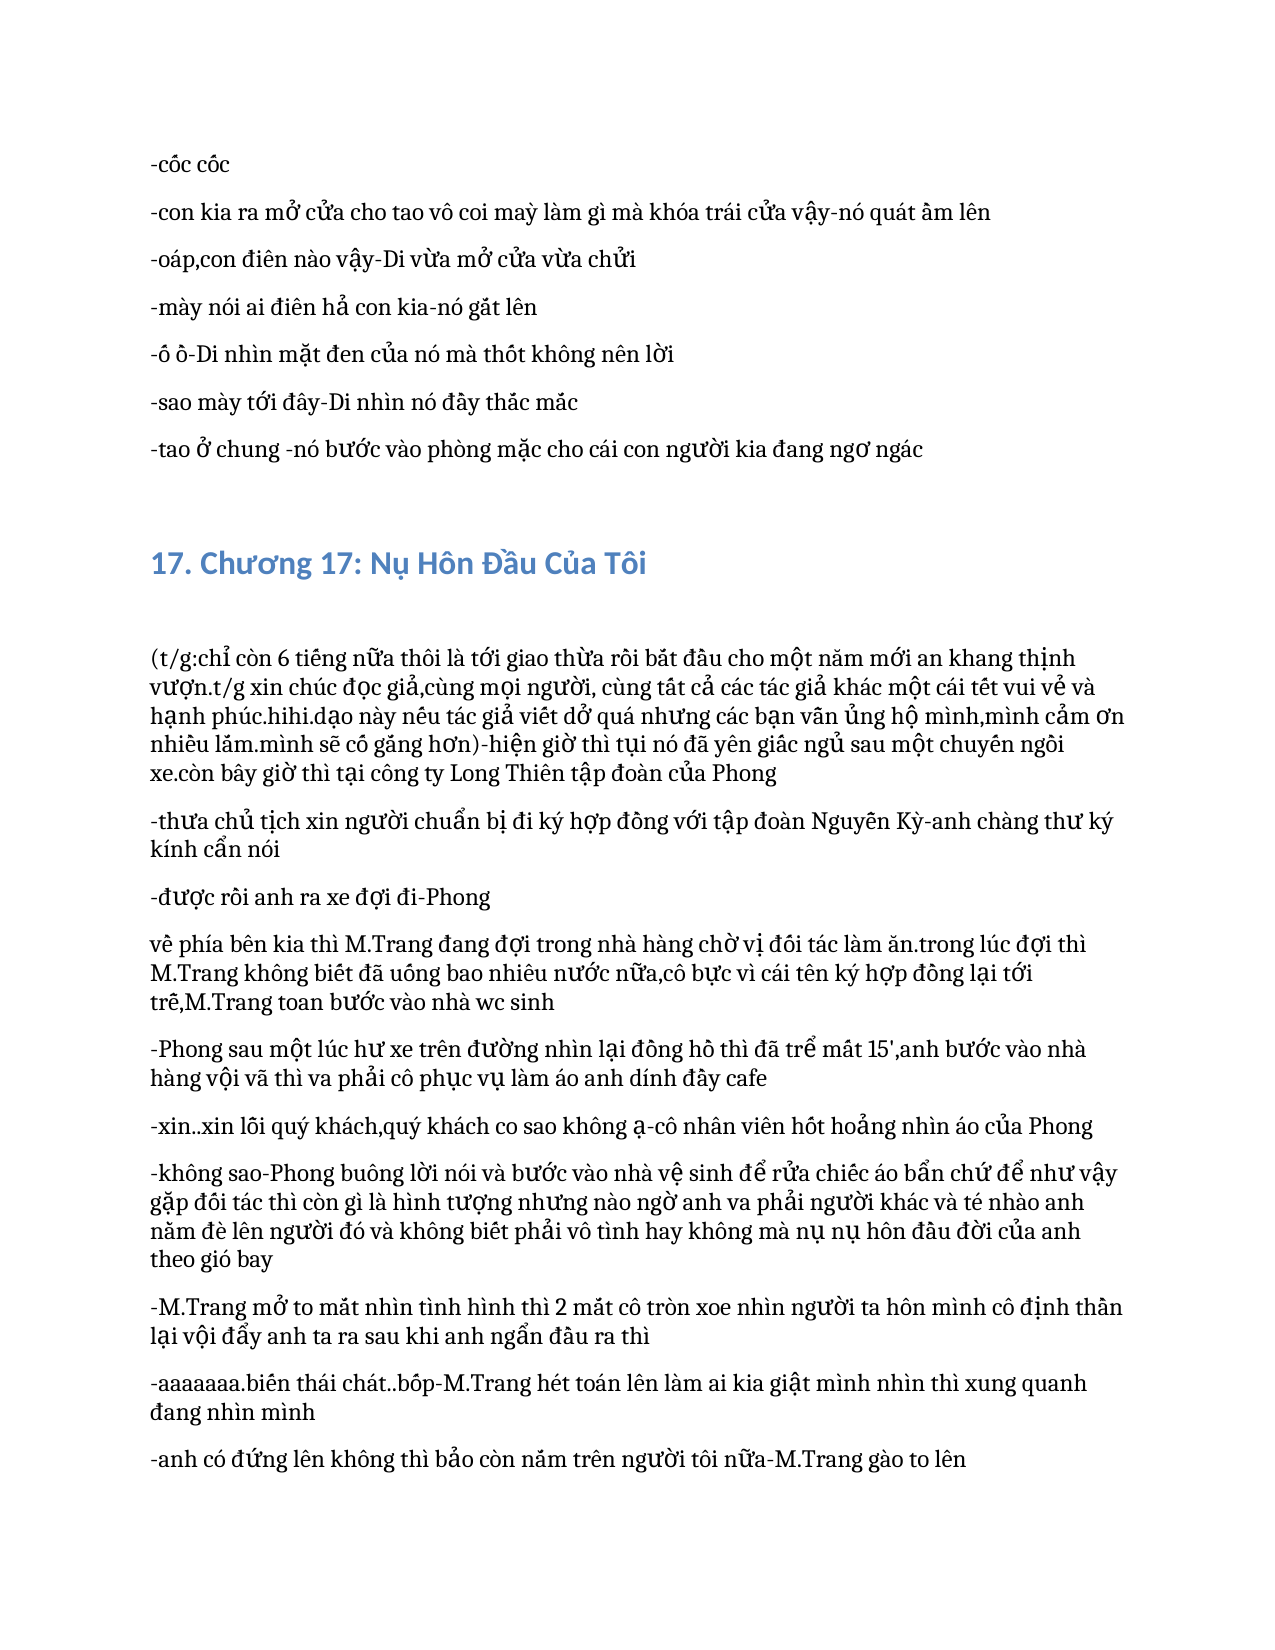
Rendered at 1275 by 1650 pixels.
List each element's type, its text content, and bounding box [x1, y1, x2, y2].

text -Phong sau một lúc hư xe trên đường nhìn lại đồng hồ thì đã trể mất 15',anh bước vào nhà hàng vội vã thì va phải cô phục vụ làm áo anh dính đầy cafe [150, 1035, 1125, 1093]
text -không sao-Phong buông lời nói và bước vào nhà vệ sinh để rửa chiếc áo bẩn chứ để như vậy gặp đối tác thì còn gì là hình tượng nhưng nào ngờ anh va phải người khác và té nhào anh nằm đè lên người đó và không biết phải vô tình hay không mà nụ nụ hôn đầu đời của anh theo gió bay [150, 1159, 1125, 1274]
text -tao ở chung -nó bước vào phòng mặc cho cái con người kia đang ngơ ngác [150, 435, 1125, 521]
text -xin..xin lỗi quý khách,quý khách co sao không ạ-cô nhân viên hốt hoảng nhìn áo của Phong [150, 1112, 1125, 1140]
text -được rồi anh ra xe đợi đi-Phong [150, 883, 1125, 912]
text (t/g:chỉ còn 6 tiếng nữa thôi là tới giao thừa rồi bắt đầu cho một năm mới an khang thịnh vượn.t/g xin chúc đọc giả,cùng mọi người, cùng tất cả các tác giả khác một cái tết vui vẻ và hạnh phúc.hihi.dạo này nếu tác giả viết dở quá nhưng các bạn vẫn ủng hộ mình,mình cảm ơn nhiều lắm.mình sẽ cố gắng hơn)-hiện giờ thì tụi nó đã yên giấc ngủ sau một chuyến ngồi xe.còn bây giờ thì tại công ty Long Thiên tập đoàn của Phong [150, 587, 1125, 788]
text -mày nói ai điên hả con kia-nó gắt lên [150, 292, 1125, 321]
text -sao mày tới đây-Di nhìn nó đầy thắc mắc [150, 387, 1125, 416]
text -ố ồ-Di nhìn mặt đen của nó mà thốt không nên lời [150, 340, 1125, 369]
text -thưa chủ tịch xin người chuẩn bị đi ký hợp đồng với tập đoàn Nguyễn Kỳ-anh chàng thư ký kính cẩn nói [150, 807, 1125, 864]
text -cốc cốc [150, 150, 1125, 179]
text -aaaaaaa.biến thái chát..bốp-M.Trang hét toán lên làm ai kia giật mình nhìn thì xung quanh đang nhìn mình [150, 1369, 1125, 1427]
text -con kia ra mở cửa cho tao vô coi maỳ làm gì mà khóa trái cửa vậy-nó quát ầm lên [150, 197, 1125, 226]
text -oáp,con điên nào vậy-Di vừa mở cửa vừa chửi [150, 245, 1125, 274]
subtitle 17. Chương 17: Nụ Hôn Đầu Của Tôi [150, 542, 1125, 583]
text về phía bên kia thì M.Trang đang đợi trong nhà hàng chờ vị đối tác làm ăn.trong lúc đợi thì M.Trang không biết đã uống bao nhiêu nước nữa,cô bực vì cái tên ký hợp đồng lại tới trễ,M.Trang toan bước vào nhà wc sinh [150, 930, 1125, 1017]
text -anh có đứng lên không thì bảo còn nắm trên người tôi nữa-M.Trang gào to lên [150, 1445, 1125, 1474]
text -M.Trang mở to mắt nhìn tình hình thì 2 mắt cô tròn xoe nhìn người ta hôn mình cô định thần lại vội đẩy anh ta ra sau khi anh ngẩn đầu ra thì [150, 1293, 1125, 1350]
